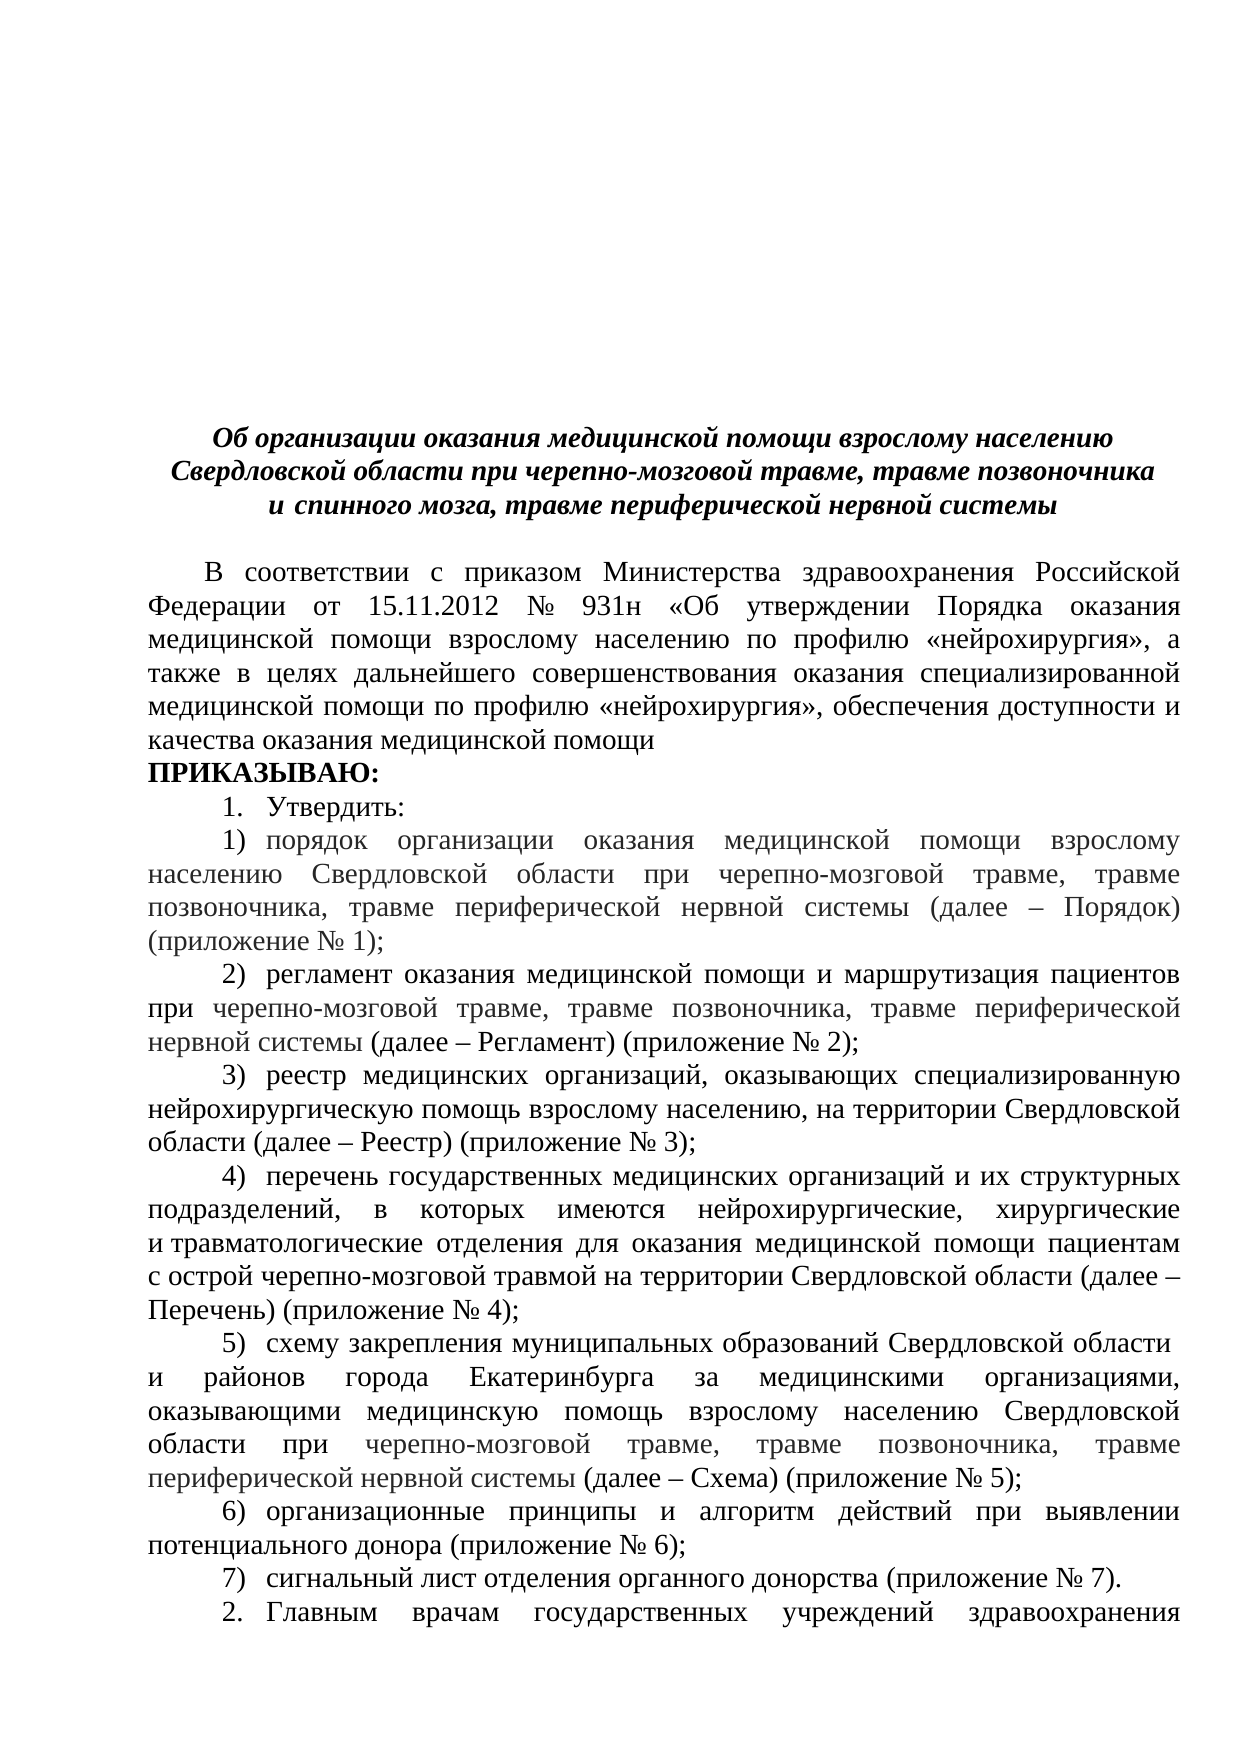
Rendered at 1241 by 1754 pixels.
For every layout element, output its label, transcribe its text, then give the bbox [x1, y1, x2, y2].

text В соответствии с приказом Министерства здравоохранения Российской Федерации от 15.11.2012 № 931н «Об утверждении Порядка оказания медицинской помощи взрослому населению по профилю «нейрохирургия», а также в целях дальнейшего совершенствования оказания специализированной медицинской помощи по профилю «нейрохирургия», обеспечения доступности и качества оказания медицинской помощи [148, 554, 1181, 755]
text ПРИКАЗЫВАЮ: [148, 755, 1181, 789]
list сигнальный лист отделения органного донорства (приложение № 7). [148, 1560, 1181, 1594]
list организационные принципы и алгоритм действий при выявлении потенциального донора (приложение № 6); [148, 1493, 1181, 1560]
list перечень государственных медицинских организаций и их структурных подразделений, в которых имеются нейрохирургические, хирургические и травматологические отделения для оказания медицинской помощи пациентам с острой черепно-мозговой травмой на территории Свердловской области (далее – Перечень) (приложение № 4); [148, 1158, 1181, 1326]
list регламент оказания медицинской помощи и маршрутизация пациентов при черепно-мозговой травме, травме позвоночника, травме периферической нервной системы (далее – Регламент) (приложение № 2); [148, 957, 1181, 1057]
list реестр медицинских организаций, оказывающих специализированную нейрохирургическую помощь взрослому населению, на территории Свердловской области (далее – Реестр) (приложение № 3); [148, 1057, 1181, 1158]
list порядок организации оказания медицинской помощи взрослому населению Свердловской области при черепно-мозговой травме, травме позвоночника, травме периферической нервной системы (далее – Порядок) (приложение № 1); [148, 822, 1181, 957]
title Об организации оказания медицинской помощи взрослому населению Свердловской области при черепно-мозговой травме, травме позвоночника и спинного мозга, травме периферической нервной системы [148, 420, 1181, 521]
list схему закрепления муниципальных образований Свердловской области и районов города Екатеринбурга за медицинскими организациями, оказывающими медицинскую помощь взрослому населению Свердловской области при черепно-мозговой травме, травме позвоночника, травме периферической нервной системы (далее – Схема) (приложение № 5); [148, 1326, 1181, 1493]
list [148, 1594, 1181, 1627]
list Утвердить: [148, 789, 1181, 822]
